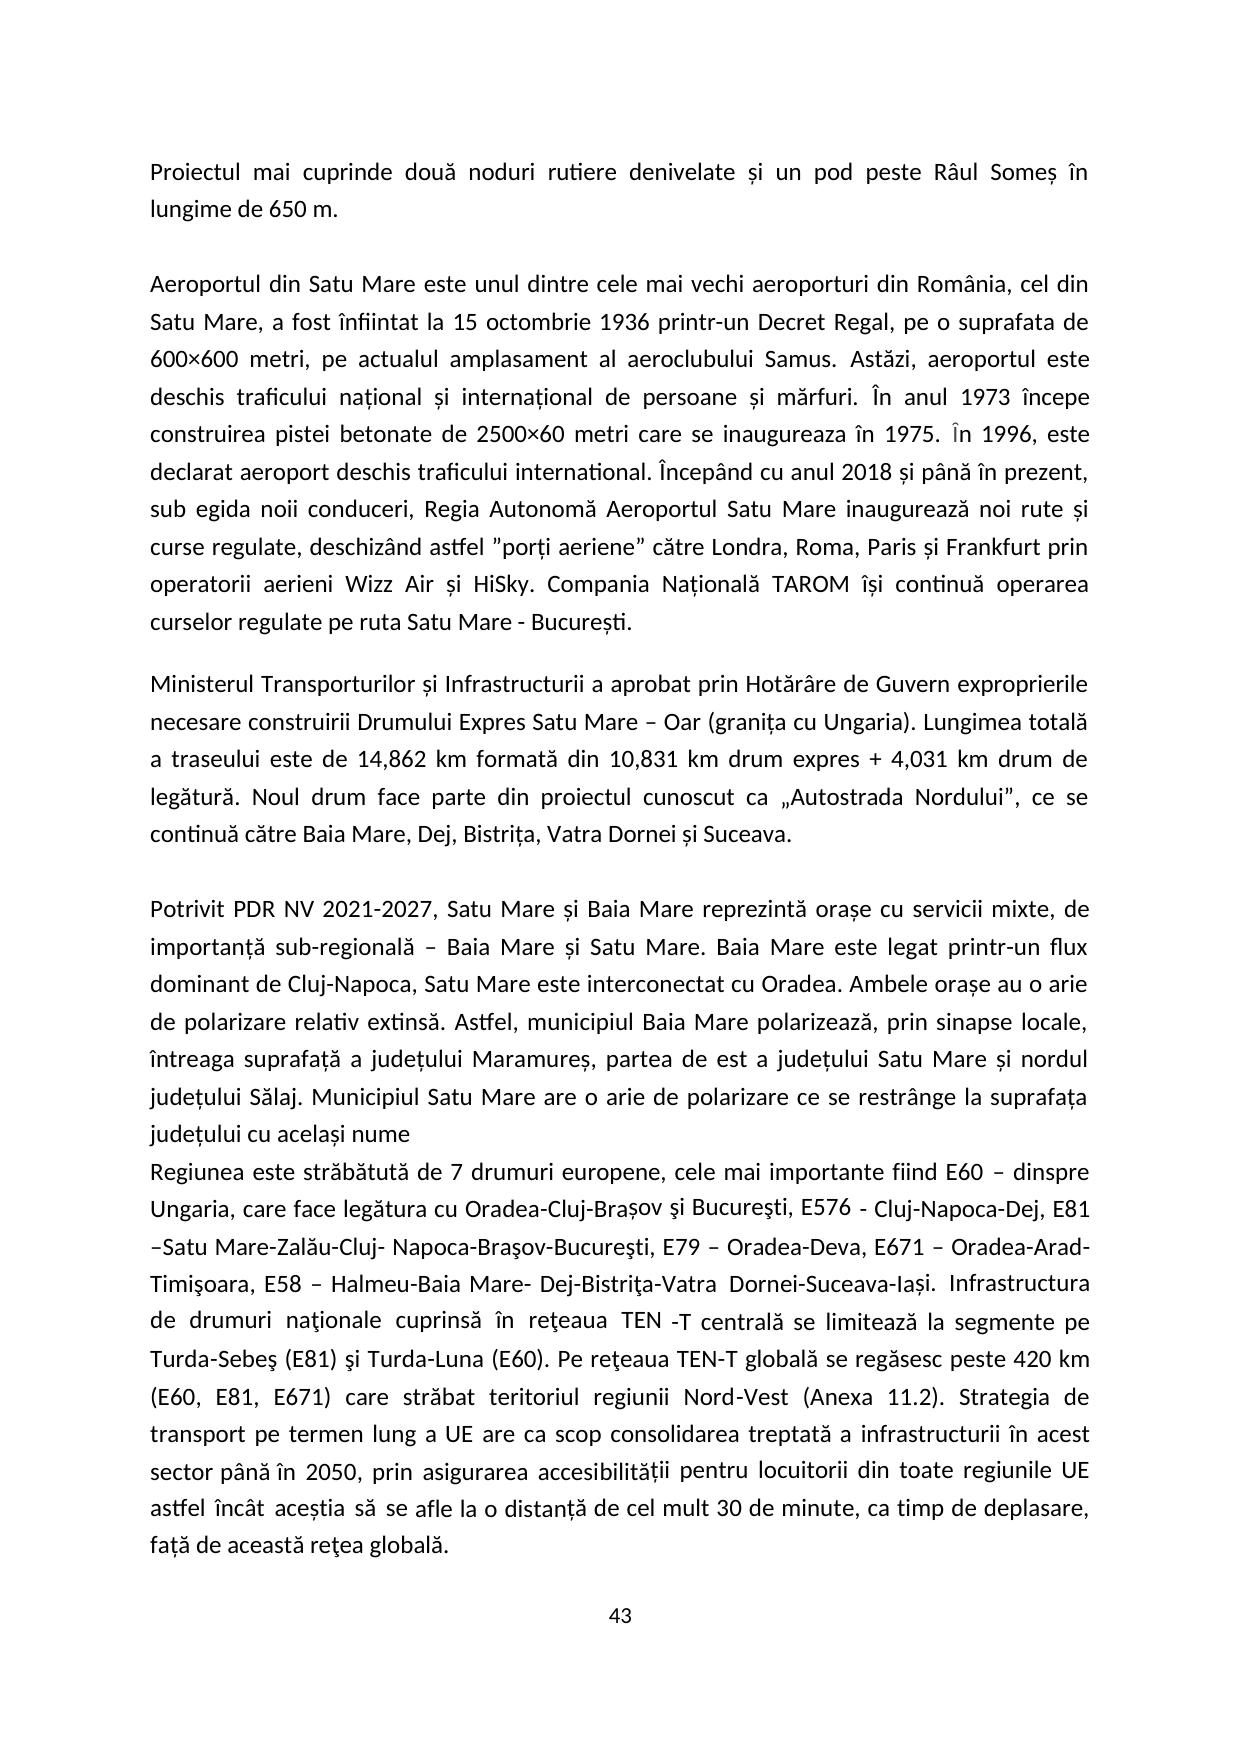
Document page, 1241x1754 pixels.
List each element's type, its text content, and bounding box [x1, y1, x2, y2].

text Aeroportul din Satu Mare este unul dintre cele mai vechi aeroporturi din România, cel din Satu Mare, a fost înfiintat la 15 octombrie 1936 printr-un Decret Regal, pe o suprafata de 600×600 metri, pe actualul amplasament al aeroclubului Samus. Astăzi, aeroportul este deschis traficului național și internațional de persoane și mărfuri. În anul 1973 începe construirea pistei betonate de 2500×60 metri care se inaugureaza în 1975. Ȋn 1996, este declarat aeroport deschis traficului international. Începând cu anul 2018 și până în prezent, sub egida noii conduceri, Regia Autonomă Aeroportul Satu Mare inaugurează noi rute și curse regulate, deschizând astfel ”porți aeriene” către Londra, Roma, Paris și Frankfurt prin operatorii aerieni Wizz Air și HiSky. Compania Națională TAROM își continuă operarea curselor regulate pe ruta Satu Mare - București. [150, 262, 1090, 637]
text Potrivit PDR NV 2021-2027, Satu Mare și Baia Mare reprezintă orașe cu servicii mixte, de importanță sub-regională – Baia Mare și Satu Mare. Baia Mare este legat printr-un flux dominant de Cluj-Napoca, Satu Mare este interconectat cu Oradea. Ambele orașe au o arie de polarizare relativ extinsă. Astfel, municipiul Baia Mare polarizează, prin sinapse locale, întreaga suprafață a județului Maramureș, partea de est a județului Satu Mare și nordul județului Sălaj. Municipiul Satu Mare are o arie de polarizare ce se restrânge la suprafața județului cu același nume [150, 887, 1090, 1150]
text Ministerul Transporturilor și Infrastructurii a aprobat prin Hotărâre de Guvern exproprierile necesare construirii Drumului Expres Satu Mare – Oar (granița cu Ungaria). Lungimea totală a traseului este de 14,862 km formată din 10,831 km drum expres + 4,031 km drum de legătură. Noul drum face parte din proiectul cunoscut ca „Autostrada Nordului”, ce se continuă către Baia Mare, Dej, Bistrița, Vatra Dornei și Suceava. [150, 662, 1090, 850]
text Proiectul mai cuprinde două noduri rutiere denivelate și un pod peste Râul Someș în lungime de 650 m. [150, 150, 1090, 225]
text Regiunea este străbătută de 7 drumuri europene, cele mai importante fiind E60 – dinspre Ungaria, care face legătura cu Oradea-Cluj-Brașov şi Bucureşti, E576 - Cluj-Napoca-Dej, E81 –Satu Mare-Zalău-Cluj- Napoca-Braşov-Bucureşti, E79 – Oradea-Deva, E671 – Oradea-Arad-Timişoara, E58 – Halmeu-Baia Mare- Dej-Bistriţa-Vatra Dornei-Suceava-Iași. Infrastructura de drumuri naţionale cuprinsă în reţeaua TEN -T centrală se limitează la segmente pe Turda-Sebeş (E81) şi Turda-Luna (E60). Pe reţeaua TEN-T globală se regăsesc peste 420 km (E60, E81, E671) care străbat teritoriul regiunii Nord-Vest (Anexa 11.2). Strategia de transport pe termen lung a UE are ca scop consolidarea treptată a infrastructurii în acest sector până în 2050, prin asigurarea accesibilității pentru locuitorii din toate regiunile UE astfel încât aceștia să se afle la o distanță de cel mult 30 de minute, ca timp de deplasare, față de această reţea globală. [150, 1150, 1090, 1562]
